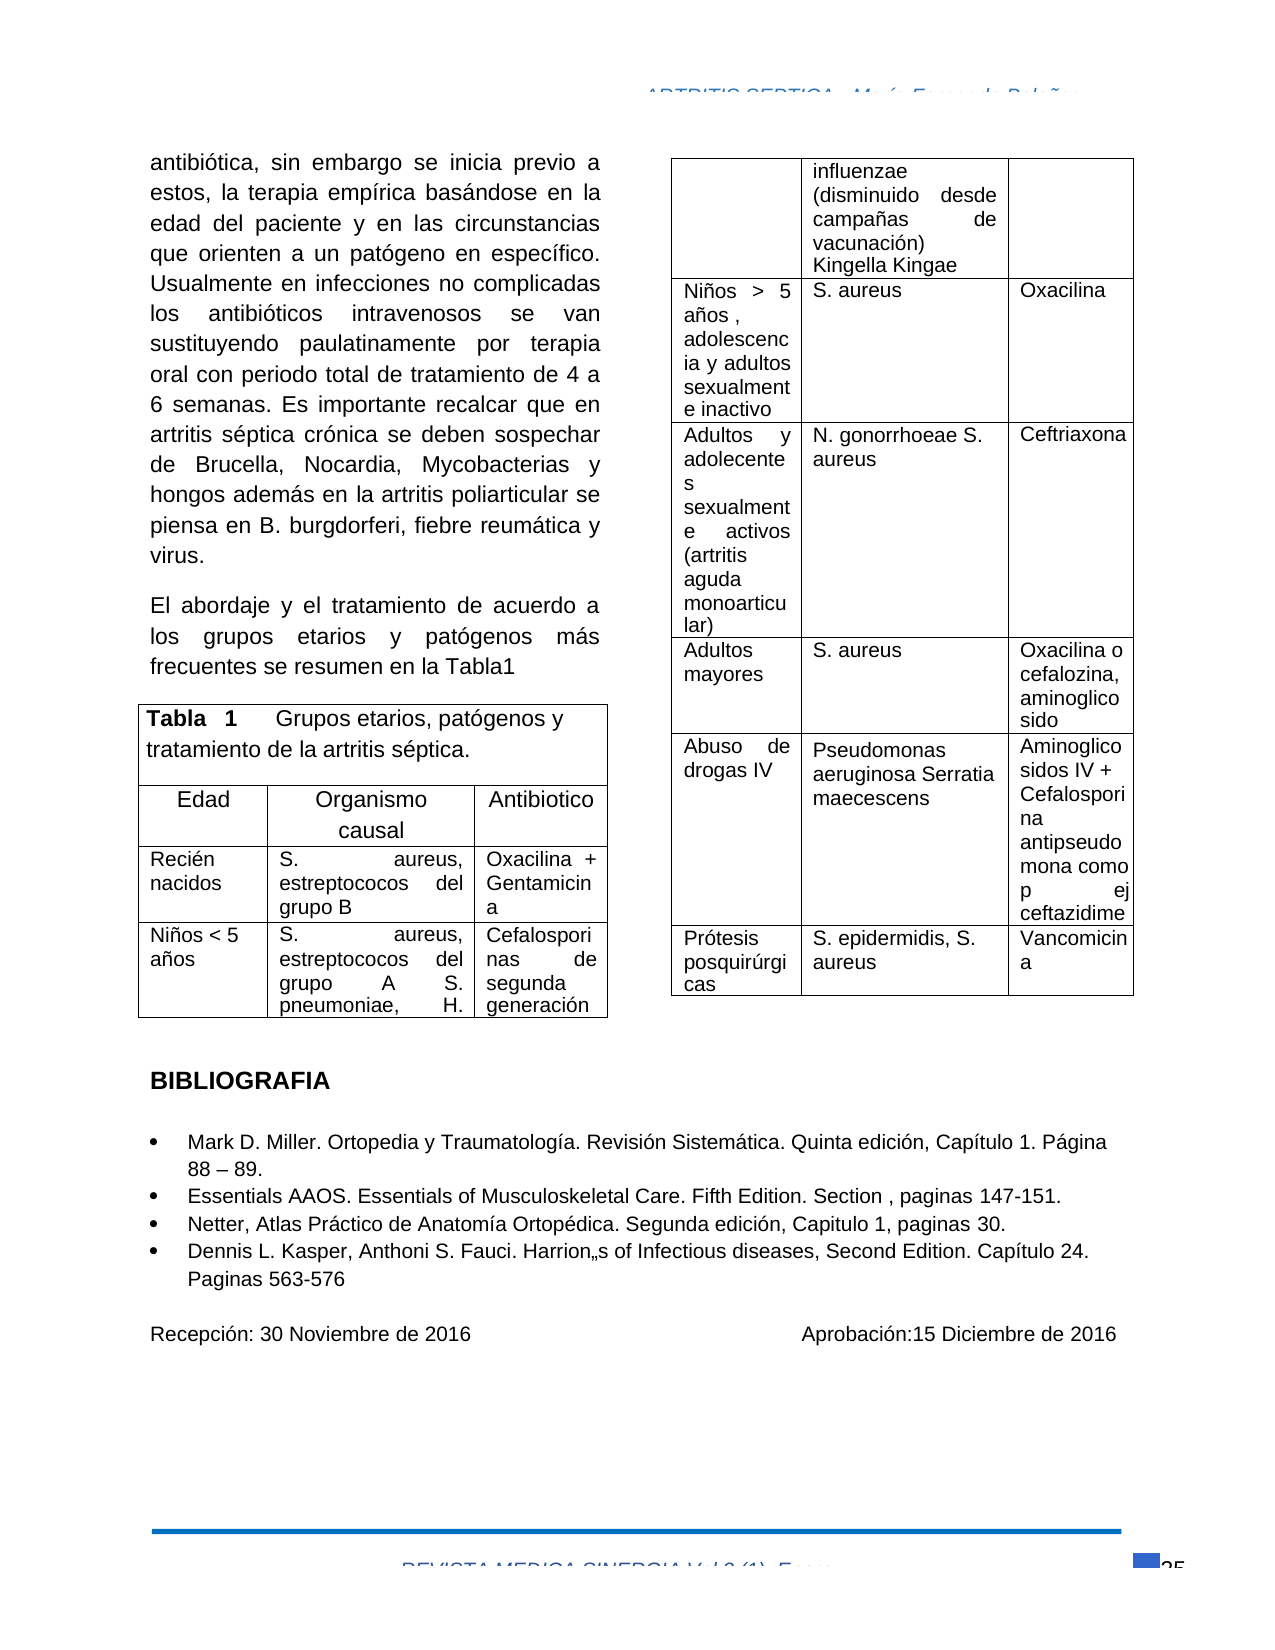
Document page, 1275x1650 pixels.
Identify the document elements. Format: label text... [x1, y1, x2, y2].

table_cell Niños < 5 años [139, 923, 267, 1017]
subtitle BIBLIOGRAFIA [150, 1066, 1275, 1095]
table_cell Recién nacidos [139, 847, 267, 922]
table_cell S. aureus, estreptococos del grupo A S. pneumoniae, H. [268, 923, 474, 1017]
text Recepción: 30 Noviembre de 2016 Aprobación:15 Diciembre de 2016 [150, 1321, 1275, 1345]
list Netter, Atlas Práctico de Anatomía Ortopédica. Segunda edición, Capitulo 1, paginas 30. [150, 1212, 1275, 1236]
text antibiótica, sin embargo se inicia previo a estos, la terapia empírica basándose en la edad del paciente y en las circunstancias que orienten a un patógeno en específico. Usualmente en infecciones no complicadas los antibióticos intravenosos se van sustituyendo paulatinamente por terapia oral con periodo total de tratamiento de 4 a 6 semanas. Es importante recalcar que en artritis séptica crónica se deben sospechar de Brucella, Nocardia, Mycobacterias y hongos además en la artritis poliarticular se piensa en B. burgdorferi, fiebre reumática y virus. [150, 149, 601, 568]
table_cell Organismo causal [268, 786, 474, 846]
table_header Tabla 1 Grupos etarios, patógenos y tratamiento de la artritis séptica. [139, 705, 607, 785]
picture [150, 1548, 1117, 1582]
table_cell Edad [139, 786, 267, 846]
list Dennis L. Kasper, Anthoni S. Fauci. Harrion„s of Infectious diseases, Second Edition. Capítulo 24. Paginas 563-576 [150, 1239, 1126, 1290]
table_cell Oxacilina + Gentamicin a [475, 847, 607, 922]
picture [1127, 1539, 1196, 1571]
list Essentials AAOS. Essentials of Musculoskeletal Care. Fifth Edition. Section , paginas 147-151. [150, 1184, 1275, 1208]
list Mark D. Miller. Ortopedia y Traumatología. Revisión Sistemática. Quinta edición, Capítulo 1. Página 88 – 89. [150, 1129, 1126, 1181]
table_cell Cefalospori nas de segunda generación [475, 923, 607, 1017]
text El abordaje y el tratamiento de acuerdo a los grupos etarios y patógenos más frecuentes se resumen en la Tabla1 [150, 592, 600, 679]
table_cell Antibiotico [475, 786, 607, 846]
table_cell S. aureus, estreptococos del grupo B [268, 847, 474, 922]
